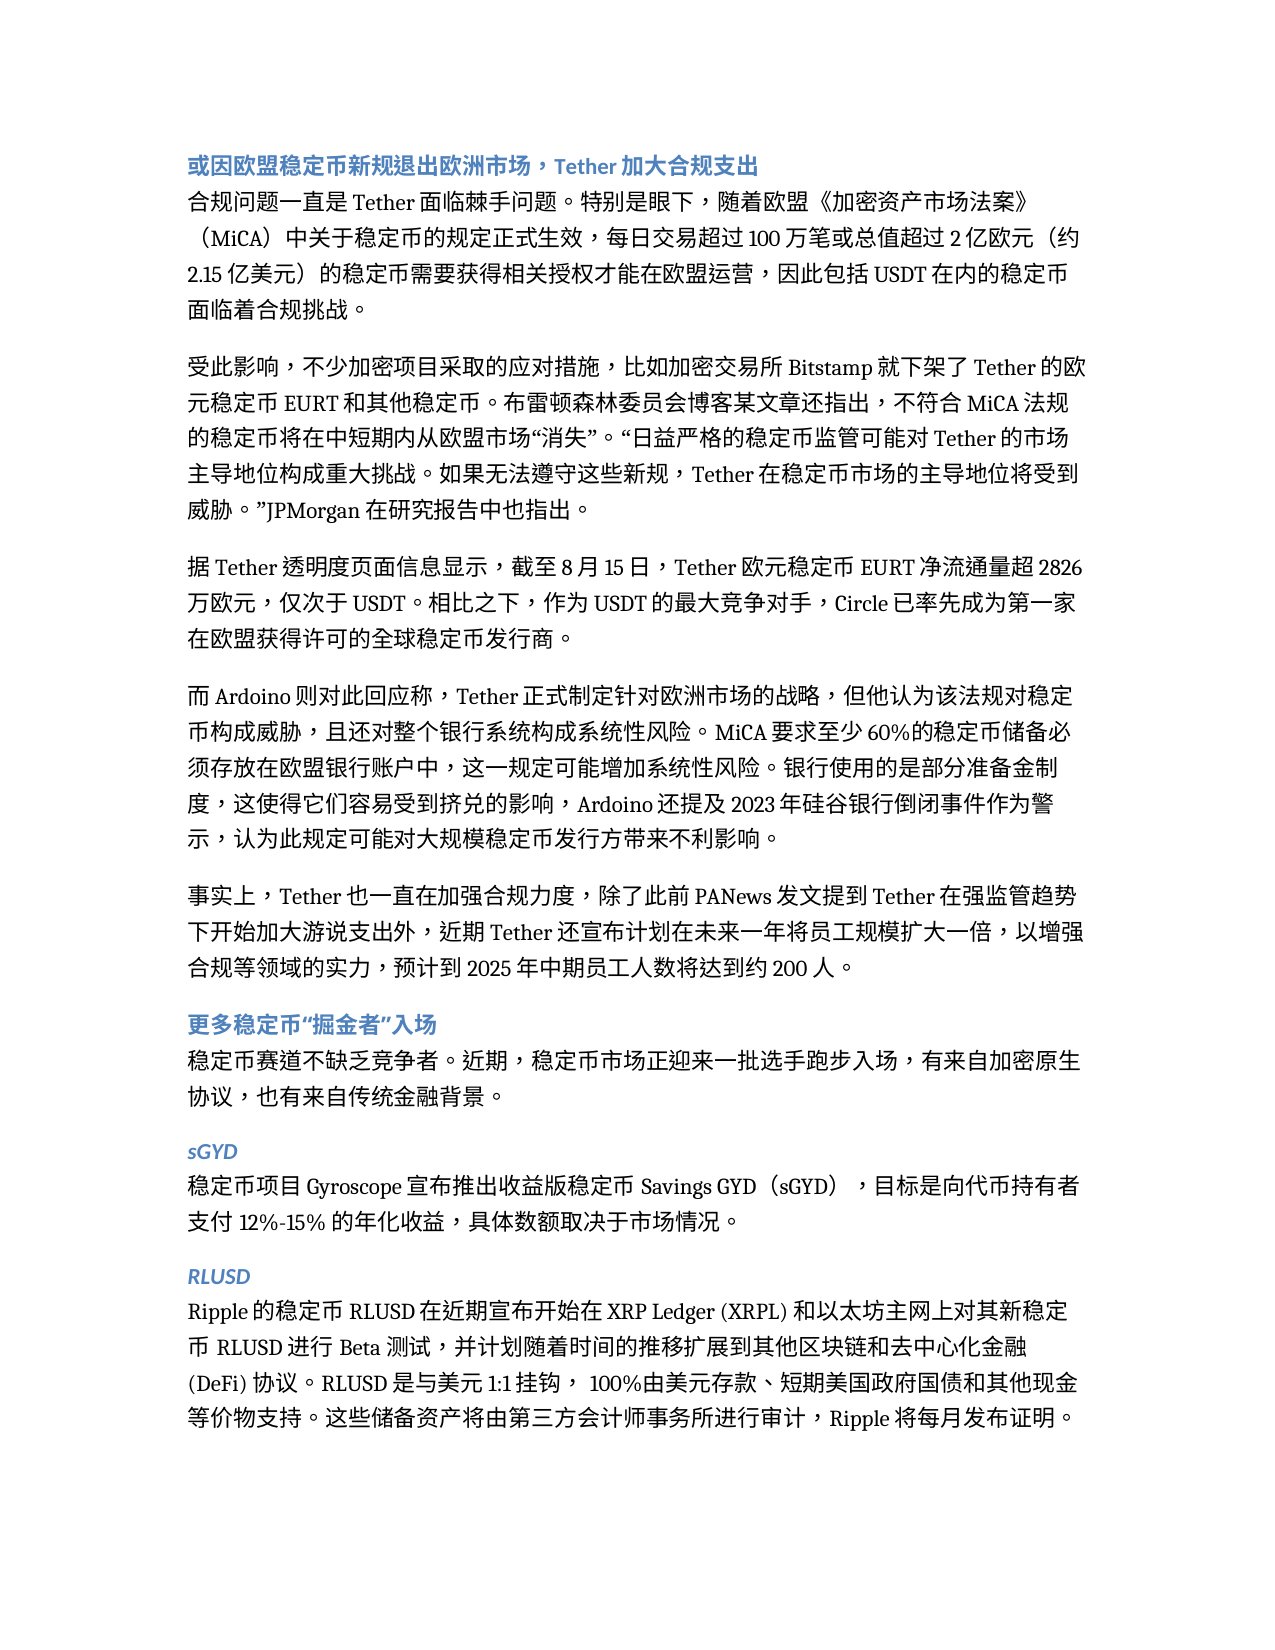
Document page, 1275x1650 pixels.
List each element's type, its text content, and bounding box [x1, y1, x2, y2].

text Ripple的稳定币RLUSD在近期宣布开始在XRP Ledger (XRPL) 和以太坊主网上对其新稳定币 RLUSD 进行 Beta 测试，并计划随着时间的推移扩展到其他区块链和去中心化金融 (DeFi) 协议。RLUSD是与美元1:1挂钩， 100%由美元存款、短期美国政府国债和其他现金等价物支持。这些储备资产将由第三方会计师事务所进行审计，Ripple将每月发布证明。 [187, 1294, 1087, 1434]
text 据Tether透明度页面信息显示，截至8月15日，Tether欧元稳定币EURT净流通量超2826万欧元，仅次于USDT。相比之下，作为USDT的最大竞争对手，Circle已率先成为第一家在欧盟获得许可的全球稳定币发行商。 [187, 551, 1087, 654]
text 而Ardoino则对此回应称，Tether正式制定针对欧洲市场的战略，但他认为该法规对稳定币构成威胁，且还对整个银行系统构成系统性风险。MiCA要求至少60%的稳定币储备必须存放在欧盟银行账户中，这一规定可能增加系统性风险。银行使用的是部分准备金制度，这使得它们容易受到挤兑的影响，Ardoino还提及2023年硅谷银行倒闭事件作为警示，认为此规定可能对大规模稳定币发行方带来不利影响。 [187, 680, 1087, 855]
text 合规问题一直是Tether面临棘手问题。特别是眼下，随着欧盟《加密资产市场法案》（MiCA）中关于稳定币的规定正式生效，每日交易超过100万笔或总值超过2亿欧元（约 2.15 亿美元）的稳定币需要获得相关授权才能在欧盟运营，因此包括USDT在内的稳定币面临着合规挑战。 [187, 186, 1087, 325]
subtitle 更多稳定币“掘金者”入场 [187, 1009, 1087, 1040]
subtitle 或因欧盟稳定币新规退出欧洲市场，Tether加大合规支出 [187, 150, 1087, 181]
text 事实上，Tether也一直在加强合规力度，除了此前PANews发文提到Tether在强监管趋势下开始加大游说支出外，近期Tether还宣布计划在未来一年将员工规模扩大一倍，以增强合规等领域的实力，预计到2025年中期员工人数将达到约200人。 [187, 880, 1087, 983]
text 受此影响，不少加密项目采取的应对措施，比如加密交易所Bitstamp就下架了Tether的欧元稳定币EURT和其他稳定币。布雷顿森林委员会博客某文章还指出，不符合MiCA法规的稳定币将在中短期内从欧盟市场“消失”。“日益严格的稳定币监管可能对Tether的市场主导地位构成重大挑战。如果无法遵守这些新规，Tether在稳定币市场的主导地位将受到威胁。”JPMorgan在研究报告中也指出。 [187, 351, 1087, 526]
subtitle sGYD [187, 1137, 1087, 1166]
text 稳定币赛道不缺乏竞争者。近期，稳定币市场正迎来一批选手跑步入场，有来自加密原生协议，也有来自传统金融背景。 [187, 1045, 1087, 1112]
subtitle RLUSD [187, 1262, 1087, 1290]
text 稳定币项目Gyroscope宣布推出收益版稳定币 Savings GYD（sGYD），目标是向代币持有者支付 12%-15% 的年化收益，具体数额取决于市场情况。 [187, 1170, 1087, 1237]
